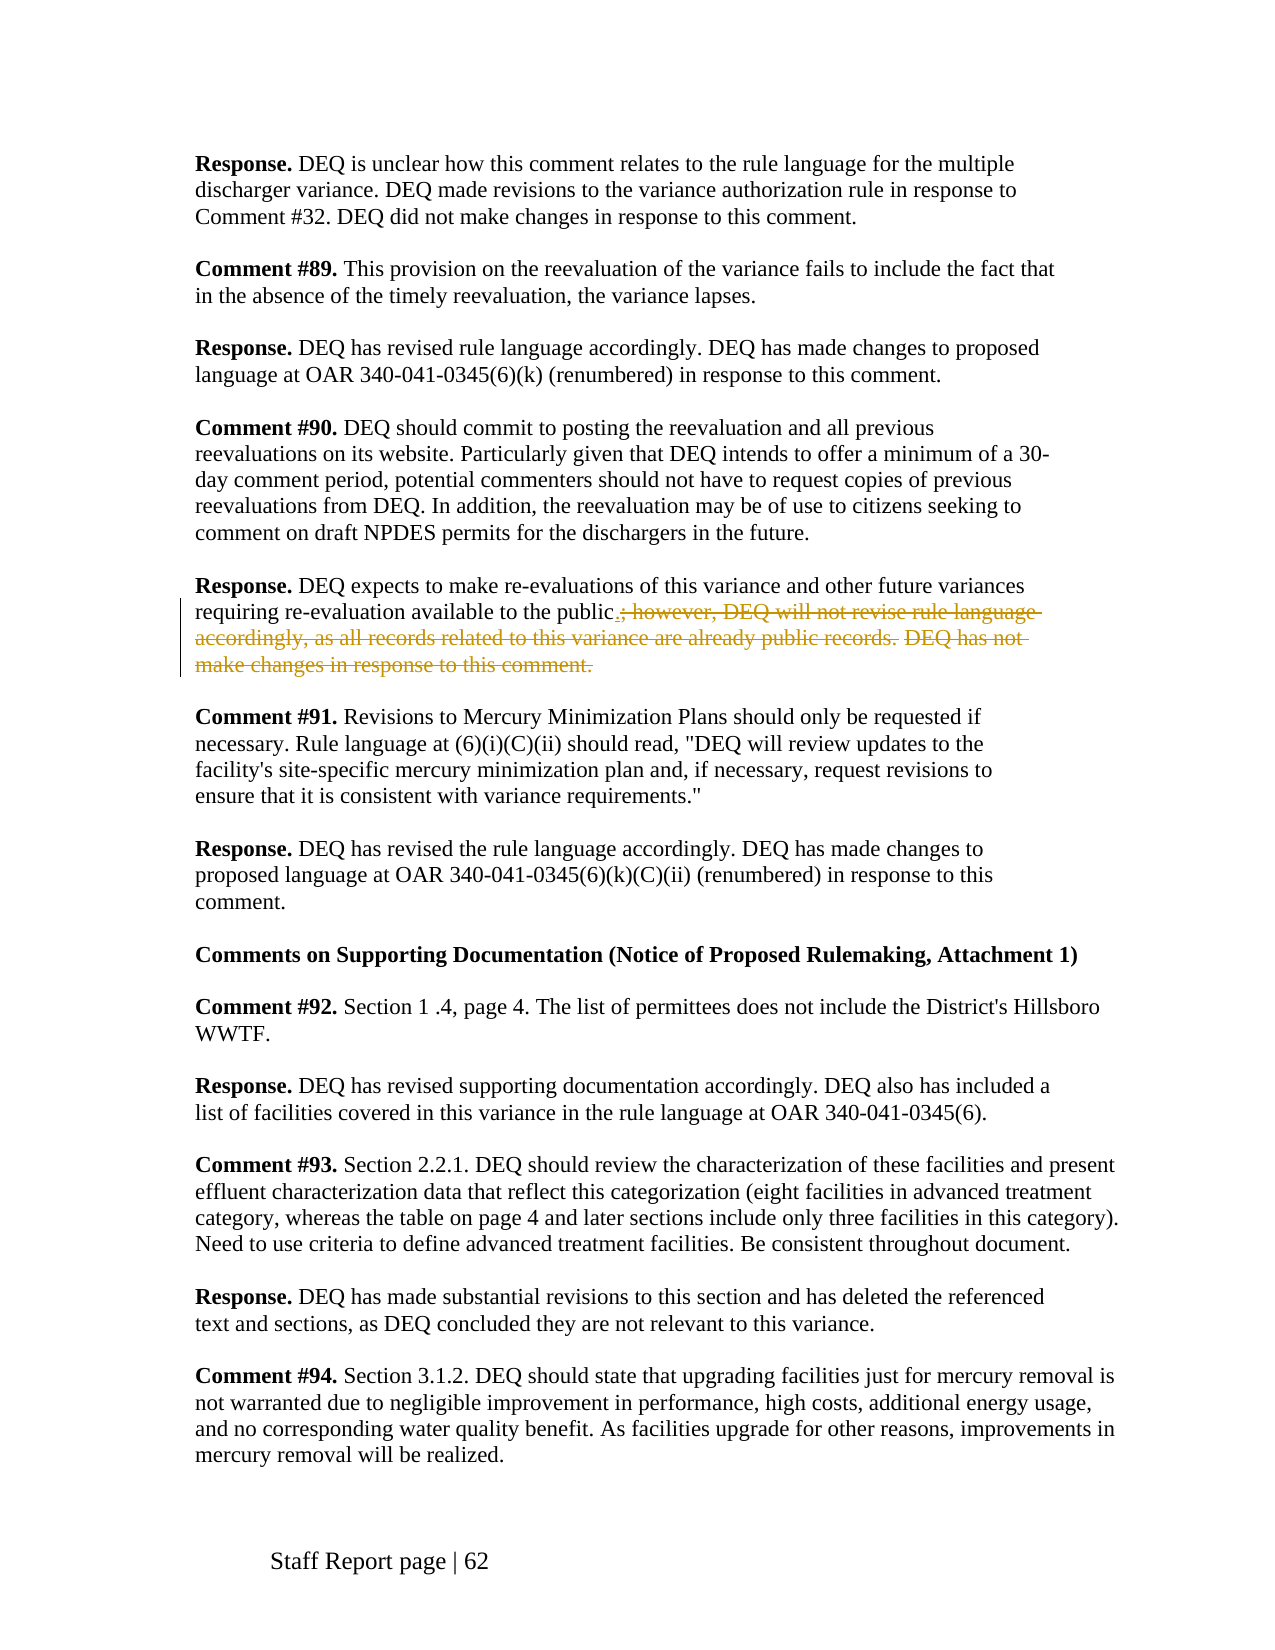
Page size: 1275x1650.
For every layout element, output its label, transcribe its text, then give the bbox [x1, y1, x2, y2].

text Comment #89. This provision on the reevaluation of the variance fails to include the fact that in the absence of the timely reevaluation, the variance lapses. [195, 255, 1059, 308]
text Response. DEQ is unclear how this comment relates to the rule language for the multiple discharger variance. DEQ made revisions to the variance authorization rule in response to Comment #32. DEQ did not make changes in response to this comment. [195, 150, 1059, 229]
text Response. DEQ has revised the rule language accordingly. DEQ has made changes to proposed language at OAR 340-041-0345(6)(k)(C)(ii) (renumbered) in response to this comment. [195, 835, 1059, 914]
text Comment #90. DEQ should commit to posting the reevaluation and all previous reevaluations on its website. Particularly given that DEQ intends to offer a minimum of a 30-day comment period, potential commenters should not have to request copies of previous reevaluations from DEQ. In addition, the reevaluation may be of use to citizens seeking to comment on draft NPDES permits for the dischargers in the future. [195, 413, 1059, 545]
text Comment #94. Section 3.1.2. DEQ should state that upgrading facilities just for mercury removal is not warranted due to negligible improvement in performance, high costs, additional energy usage, and no corresponding water quality benefit. As facilities upgrade for other reasons, improvements in mercury removal will be realized. [195, 1362, 1125, 1468]
text Response. DEQ has revised rule language accordingly. DEQ has made changes to proposed language at OAR 340-041-0345(6)(k) (renumbered) in response to this comment. [195, 334, 1059, 387]
text Comment #93. Section 2.2.1. DEQ should review the characterization of these facilities and present effluent characterization data that reflect this categorization (eight facilities in advanced treatment category, whereas the table on page 4 and later sections include only three facilities in this category). Need to use criteria to define advanced treatment facilities. Be consistent throughout document. [195, 1151, 1125, 1257]
text Comment #92. Section 1 .4, page 4. The list of permittees does not include the District's Hillsboro WWTF. [195, 993, 1125, 1046]
text Comment #91. Revisions to Mercury Minimization Plans should only be requested if necessary. Rule language at (6)(i)(C)(ii) should read, "DEQ will review updates to the facility's site-specific mercury minimization plan and, if necessary, request revisions to ensure that it is consistent with variance requirements." [195, 703, 1059, 809]
text Response. DEQ expects to make re-evaluations of this variance and other future variances requiring re-evaluation available to the public [195, 572, 1059, 677]
text Response. DEQ has revised supporting documentation accordingly. DEQ also has included a list of facilities covered in this variance in the rule language at OAR 340-041-0345(6). [195, 1072, 1059, 1125]
text Comments on Supporting Documentation (Notice of Proposed Rulemaking, Attachment 1) [195, 941, 1125, 967]
text Response. DEQ has made substantial revisions to this section and has deleted the referenced text and sections, as DEQ concluded they are not relevant to this variance. [195, 1283, 1059, 1336]
